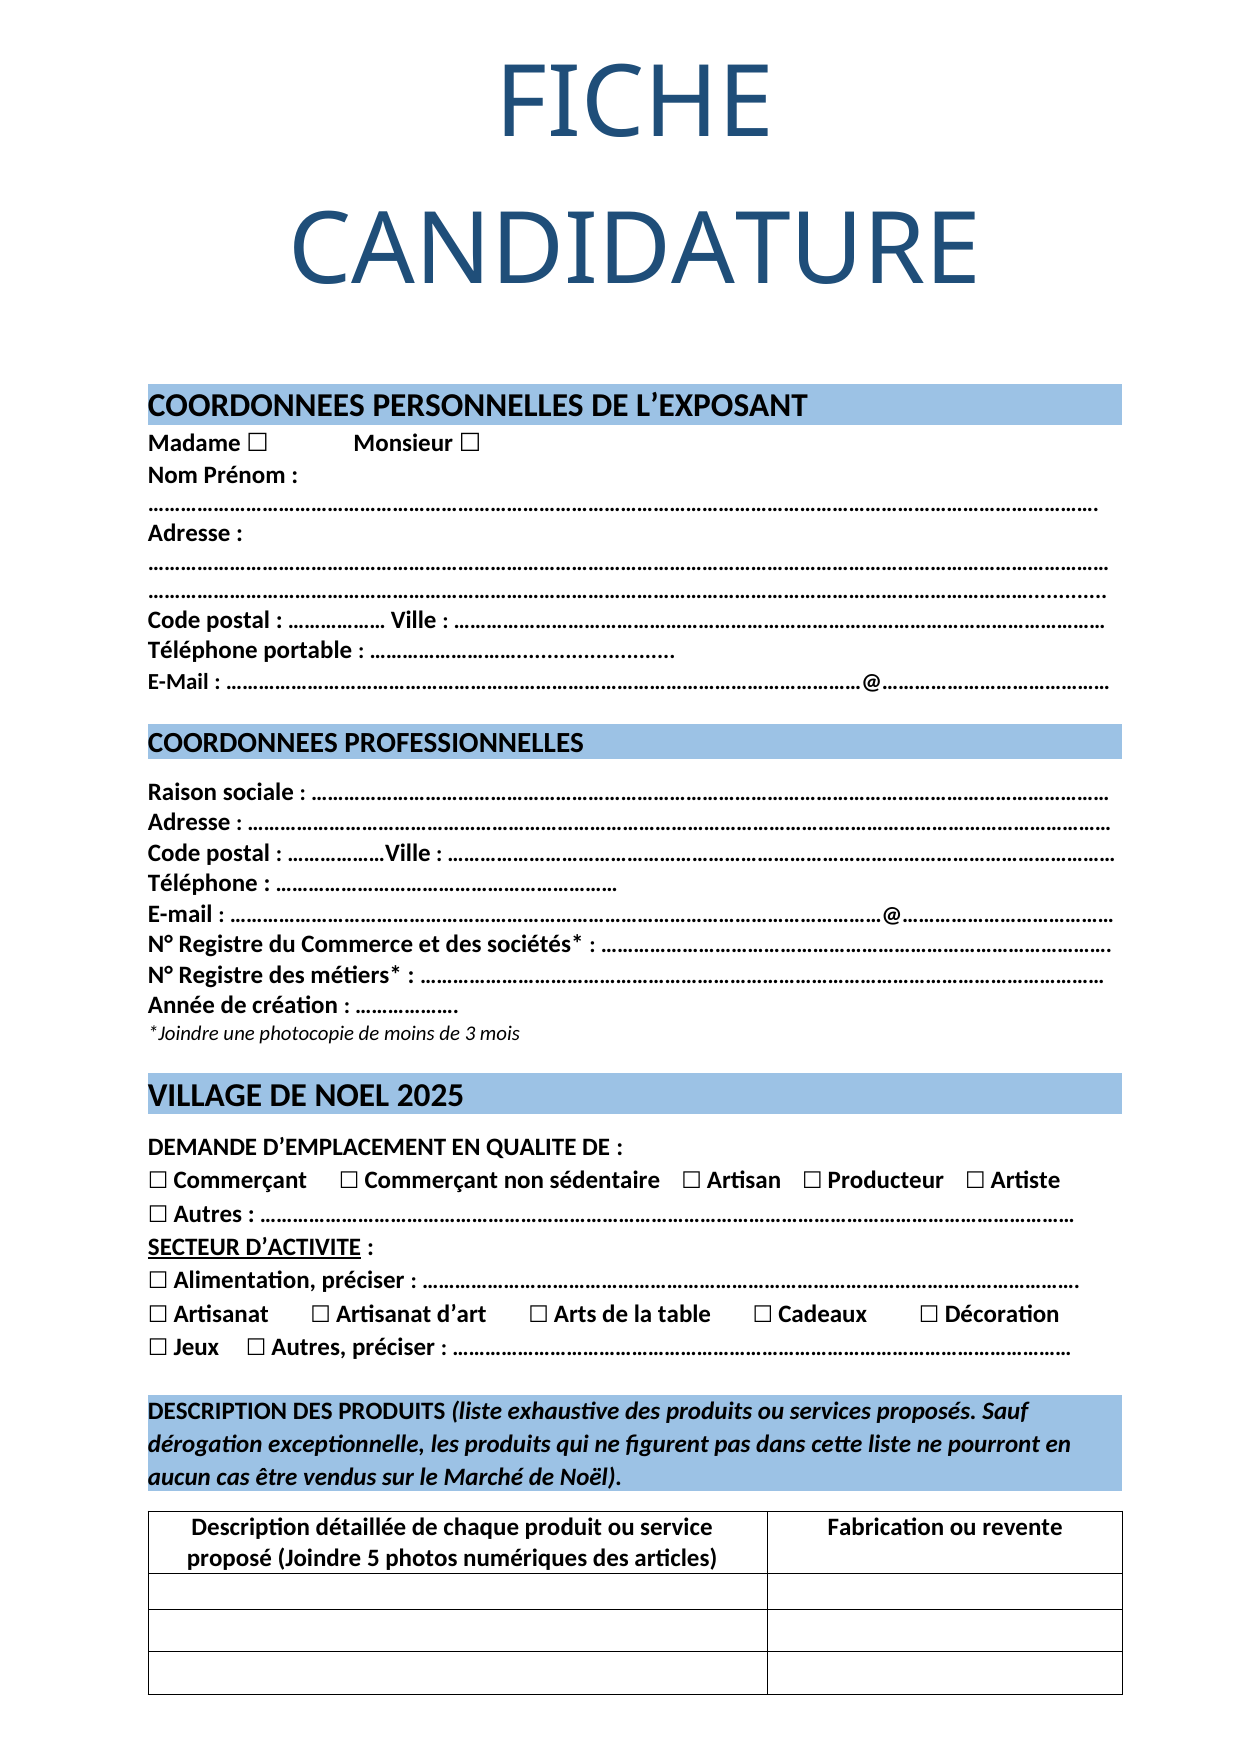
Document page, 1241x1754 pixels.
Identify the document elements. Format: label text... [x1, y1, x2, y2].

table_cell [768, 1610, 1122, 1651]
text Autres : …………………………………………………………………………………………………………………………………… [148, 1198, 1122, 1229]
table_cell [149, 1610, 767, 1651]
text Alimentation, préciser : …………………………………………………………………………………………………………. Artisanat Artisanat d’art Arts de la table Cadeaux Décoration Jeux Autres, préciser : …………………………………………………………………………………………………… [148, 1264, 1122, 1362]
text Téléphone portable : ……………………….......................... [148, 634, 1122, 665]
text FICHE CANDIDATURE [148, 29, 1122, 313]
text Commerçant Commerçant non sédentaire Artisan Producteur Artiste [148, 1164, 1122, 1195]
table_cell [768, 1652, 1122, 1694]
text Adresse : …………………………………………………………………………………………………………………………………………… [148, 806, 1122, 837]
text Nom Prénom : …………………………………………………………………………………………………………………………………………………………. [148, 459, 1122, 517]
text COORDONNEES PERSONNELLES DE L’EXPOSANT [148, 384, 1122, 425]
text VILLAGE DE NOEL 2025 [148, 1073, 1122, 1114]
text SECTEUR D’ACTIVITE : [148, 1231, 1122, 1262]
text E-Mail : ………………………………………………………………………………………………………@…………………………………… [148, 665, 1122, 696]
text E-mail : …………………………………………………………………………………………………………@………………………………… [148, 898, 1122, 928]
table_cell [149, 1574, 767, 1608]
text N° Registre du Commerce et des sociétés* : …………………………………………………………………………………. [148, 928, 1122, 959]
text Raison sociale : ………………………………………………………………………………………………………………………………… [148, 776, 1122, 806]
text DEMANDE D’EMPLACEMENT EN QUALITE DE : [148, 1131, 1122, 1161]
text Adresse : ……………………………………………………………………………………………………………………………………………………………………………………………………………………………………………………………………………………………………………............. [148, 517, 1122, 604]
text Téléphone : ……………………………………………………… [148, 867, 1122, 898]
table_cell [149, 1652, 767, 1694]
text COORDONNEES PROFESSIONNELLES [148, 724, 1122, 759]
text Année de création : ………………. [148, 989, 1122, 1020]
text *Joindre une photocopie de moins de 3 mois [148, 1020, 1122, 1046]
text N° Registre des métiers* : ……………………………………………………………………………………………………………… [148, 959, 1122, 989]
table_header Description détaillée de chaque produit ou service proposé (Joindre 5 photos numériques des articles) [149, 1512, 767, 1573]
table_cell [768, 1574, 1122, 1608]
text Code postal : ………………Ville : …………………………………………………………………………………………………………… [148, 837, 1122, 867]
text DESCRIPTION DES PRODUITS (liste exhaustive des produits ou services proposés. Sauf dérogation exceptionnelle, les produits qui ne figurent pas dans cette liste ne pourront en aucun cas être vendus sur le Marché de Noël). [148, 1395, 1122, 1491]
table_header Fabrication ou revente [768, 1512, 1122, 1573]
text Madame Monsieur [148, 425, 1122, 459]
text Code postal : ……………… Ville : ………………………………………………………………………………………………………… [148, 604, 1122, 634]
